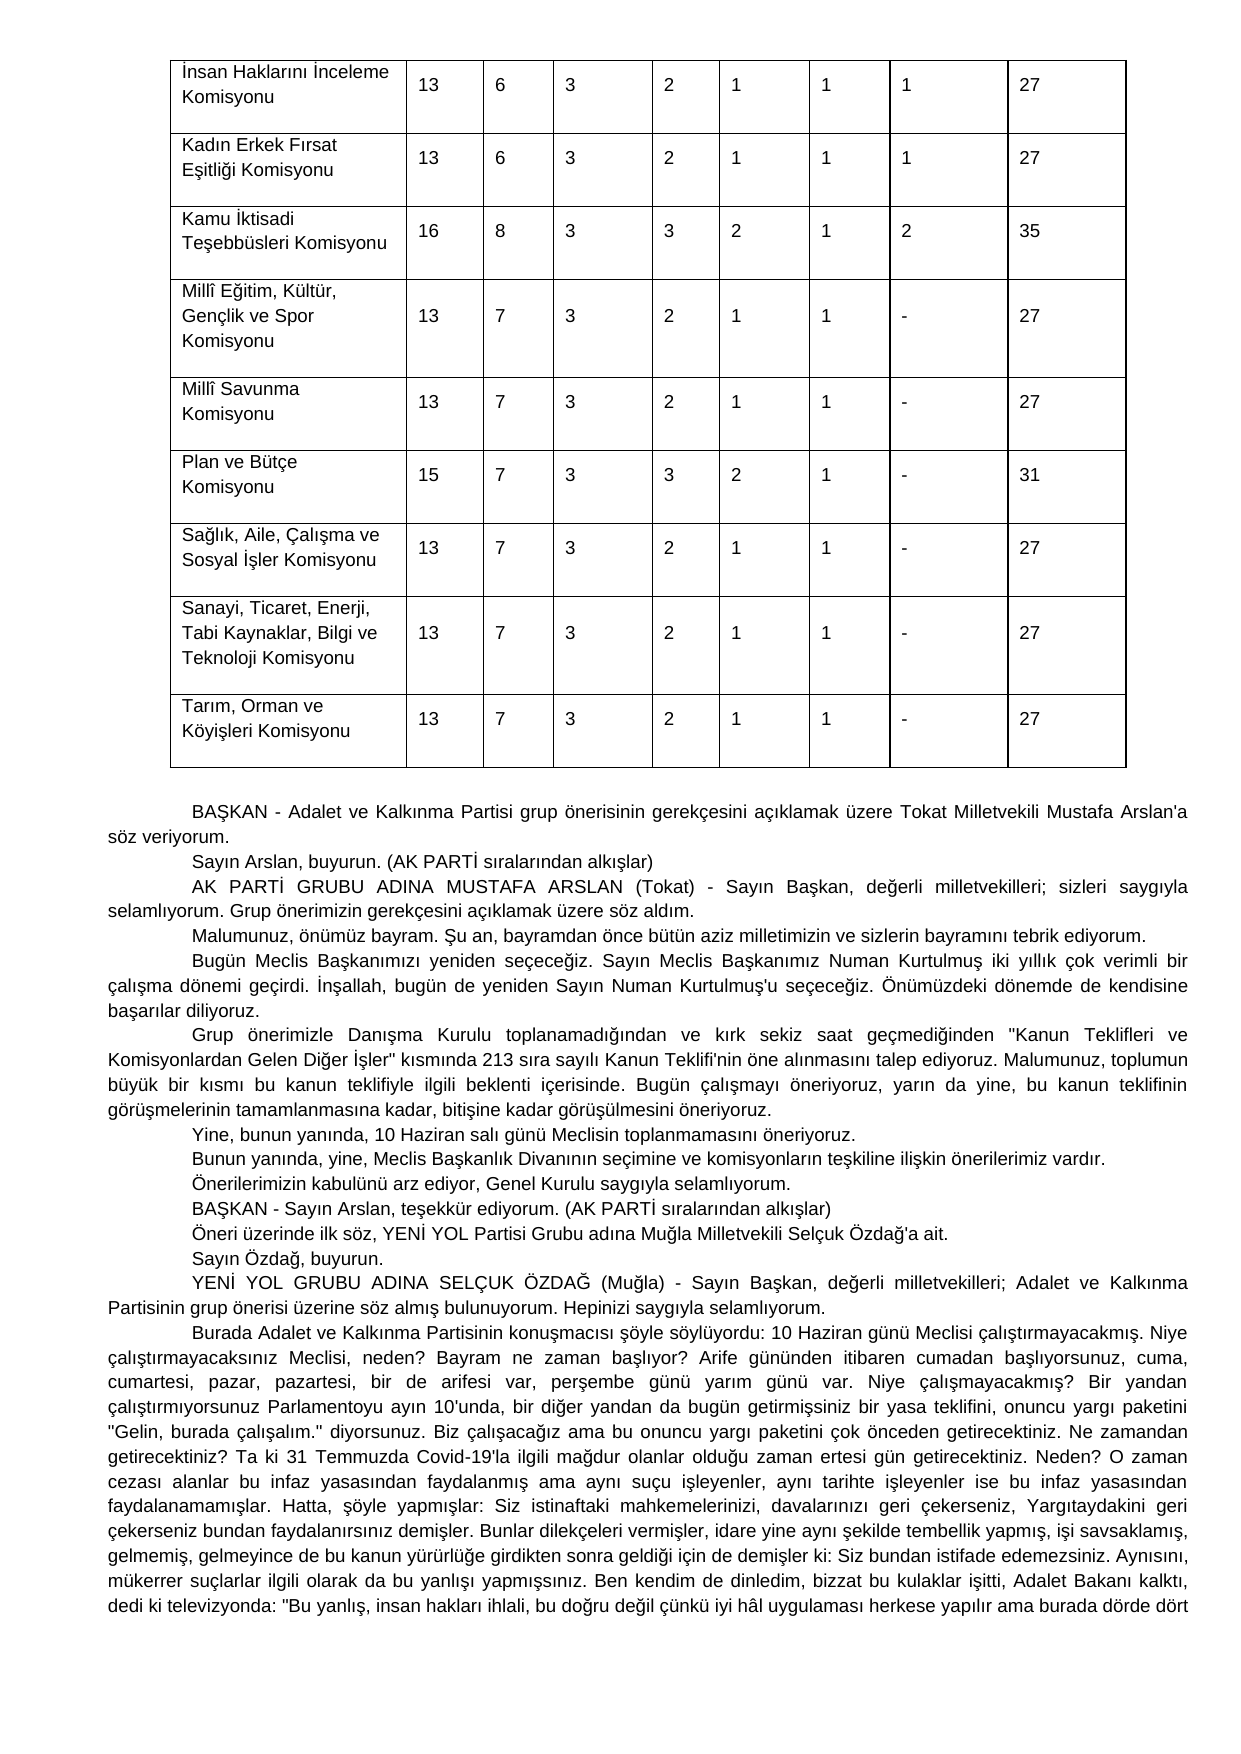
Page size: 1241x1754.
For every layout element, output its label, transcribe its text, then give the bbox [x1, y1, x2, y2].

table_cell 3 [554, 207, 652, 279]
text BAŞKAN - Adalet ve Kalkınma Partisi grup önerisinin gerekçesini açıklamak üzere Tokat Milletvekili Mustafa Arslan'a söz veriyorum. [108, 801, 1189, 847]
table_cell - [891, 695, 1007, 766]
table_cell 1 [810, 280, 889, 377]
table_cell 1 [810, 61, 889, 133]
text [108, 1322, 1189, 1616]
table_cell 3 [554, 61, 652, 133]
table_cell 1 [891, 61, 1007, 133]
text Sayın Arslan, buyurun. (AK PARTİ sıralarından alkışlar) [108, 851, 1189, 872]
table_cell - [891, 451, 1007, 523]
table_cell 1 [720, 597, 809, 693]
table_cell Plan ve Bütçe Komisyonu [171, 451, 406, 523]
table_cell 7 [484, 524, 553, 596]
table_cell 27 [1009, 597, 1125, 693]
table_cell 1 [891, 134, 1007, 206]
table_cell Kadın Erkek Fırsat Eşitliği Komisyonu [171, 134, 406, 206]
table_cell 6 [484, 134, 553, 206]
table_cell 7 [484, 280, 553, 377]
table_cell 1 [810, 597, 889, 693]
table_cell 27 [1009, 280, 1125, 377]
table_cell 13 [407, 524, 483, 596]
table_cell 3 [554, 280, 652, 377]
table_cell 3 [554, 451, 652, 523]
table_cell 27 [1009, 378, 1125, 449]
table_cell 1 [720, 61, 809, 133]
table_cell 13 [407, 61, 483, 133]
table_cell 1 [720, 695, 809, 766]
text Öneri üzerinde ilk söz, YENİ YOL Partisi Grubu adına Muğla Milletvekili Selçuk Özdağ'a ait. [108, 1222, 1189, 1244]
table_cell 2 [653, 695, 719, 766]
table_cell 3 [554, 134, 652, 206]
table_cell 1 [810, 451, 889, 523]
text Grup önerimizle Danışma Kurulu toplanamadığından ve kırk sekiz saat geçmediğinden "Kanun Teklifleri ve Komisyonlardan Gelen Diğer İşler" kısmında 213 sıra sayılı Kanun Teklifi'nin öne alınmasını talep ediyoruz. Malumunuz, toplumun büyük bir kısmı bu kanun teklifiyle ilgili beklenti içerisinde. Bugün çalışmayı öneriyoruz, yarın da yine, bu kanun teklifinin görüşmelerinin tamamlanmasına kadar, bitişine kadar görüşülmesini öneriyoruz. [108, 1024, 1189, 1120]
table_cell - [891, 280, 1007, 377]
text Yine, bunun yanında, 10 Haziran salı günü Meclisin toplanmamasını öneriyoruz. [108, 1123, 1189, 1145]
table_cell 3 [554, 524, 652, 596]
table_cell 6 [484, 61, 553, 133]
table_cell 1 [810, 378, 889, 449]
table_cell - [891, 597, 1007, 693]
table_cell 27 [1009, 61, 1125, 133]
table_cell 27 [1009, 134, 1125, 206]
table_cell 1 [720, 378, 809, 449]
table_cell Sanayi, Ticaret, Enerji, Tabi Kaynaklar, Bilgi ve Teknoloji Komisyonu [171, 597, 406, 693]
table_cell - [891, 378, 1007, 449]
table_cell 1 [810, 695, 889, 766]
table_cell 13 [407, 597, 483, 693]
text Malumunuz, önümüz bayram. Şu an, bayramdan önce bütün aziz milletimizin ve sizlerin bayramını tebrik ediyorum. [108, 925, 1189, 947]
table_cell 3 [653, 207, 719, 279]
table_cell 1 [720, 524, 809, 596]
table_cell 3 [554, 695, 652, 766]
table_cell 16 [407, 207, 483, 279]
table_cell 7 [484, 451, 553, 523]
table_cell 2 [720, 451, 809, 523]
table_cell 1 [810, 524, 889, 596]
table_cell 7 [484, 695, 553, 766]
table_cell 7 [484, 378, 553, 449]
table_cell Millî Eğitim, Kültür, Gençlik ve Spor Komisyonu [171, 280, 406, 377]
table_cell 2 [653, 597, 719, 693]
table_cell 1 [720, 280, 809, 377]
table_cell 31 [1009, 451, 1125, 523]
table_cell Millî Savunma Komisyonu [171, 378, 406, 449]
table_cell 2 [653, 524, 719, 596]
table_cell 1 [720, 134, 809, 206]
table_cell 7 [484, 597, 553, 693]
table_cell 27 [1009, 695, 1125, 766]
text AK PARTİ GRUBU ADINA MUSTAFA ARSLAN (Tokat) - Sayın Başkan, değerli milletvekilleri; sizleri saygıyla selamlıyorum. Grup önerimizin gerekçesini açıklamak üzere söz aldım. [108, 875, 1189, 922]
text Önerilerimizin kabulünü arz ediyor, Genel Kurulu saygıyla selamlıyorum. [108, 1173, 1189, 1194]
table_cell 3 [554, 597, 652, 693]
table_cell 15 [407, 451, 483, 523]
table_cell Tarım, Orman ve Köyişleri Komisyonu [171, 695, 406, 766]
table_cell 27 [1009, 524, 1125, 596]
text YENİ YOL GRUBU ADINA SELÇUK ÖZDAĞ (Muğla) - Sayın Başkan, değerli milletvekilleri; Adalet ve Kalkınma Partisinin grup önerisi üzerine söz almış bulunuyorum. Hepinizi saygıyla selamlıyorum. [108, 1272, 1189, 1318]
table_cell Sağlık, Aile, Çalışma ve Sosyal İşler Komisyonu [171, 524, 406, 596]
text BAŞKAN - Sayın Arslan, teşekkür ediyorum. (AK PARTİ sıralarından alkışlar) [108, 1198, 1189, 1219]
table_cell 2 [653, 61, 719, 133]
text Bunun yanında, yine, Meclis Başkanlık Divanının seçimine ve komisyonların teşkiline ilişkin önerilerimiz vardır. [108, 1148, 1189, 1170]
table_cell 8 [484, 207, 553, 279]
table_cell - [891, 524, 1007, 596]
table_cell 35 [1009, 207, 1125, 279]
table_cell 2 [653, 134, 719, 206]
table_cell 2 [720, 207, 809, 279]
table_cell Kamu İktisadi Teşebbüsleri Komisyonu [171, 207, 406, 279]
table_cell 3 [554, 378, 652, 449]
table_cell 2 [653, 378, 719, 449]
table_cell İnsan Haklarını İnceleme Komisyonu [171, 61, 406, 133]
table_cell 1 [810, 207, 889, 279]
table_cell 13 [407, 134, 483, 206]
table_cell 13 [407, 695, 483, 766]
table_cell 2 [653, 280, 719, 377]
table_cell 3 [653, 451, 719, 523]
table_cell 1 [810, 134, 889, 206]
text Bugün Meclis Başkanımızı yeniden seçeceğiz. Sayın Meclis Başkanımız Numan Kurtulmuş iki yıllık çok verimli bir çalışma dönemi geçirdi. İnşallah, bugün de yeniden Sayın Numan Kurtulmuş'u seçeceğiz. Önümüzdeki dönemde de kendisine başarılar diliyoruz. [108, 950, 1189, 1021]
table_cell 13 [407, 280, 483, 377]
table_cell 13 [407, 378, 483, 449]
table_cell 2 [891, 207, 1007, 279]
text Sayın Özdağ, buyurun. [108, 1247, 1189, 1269]
